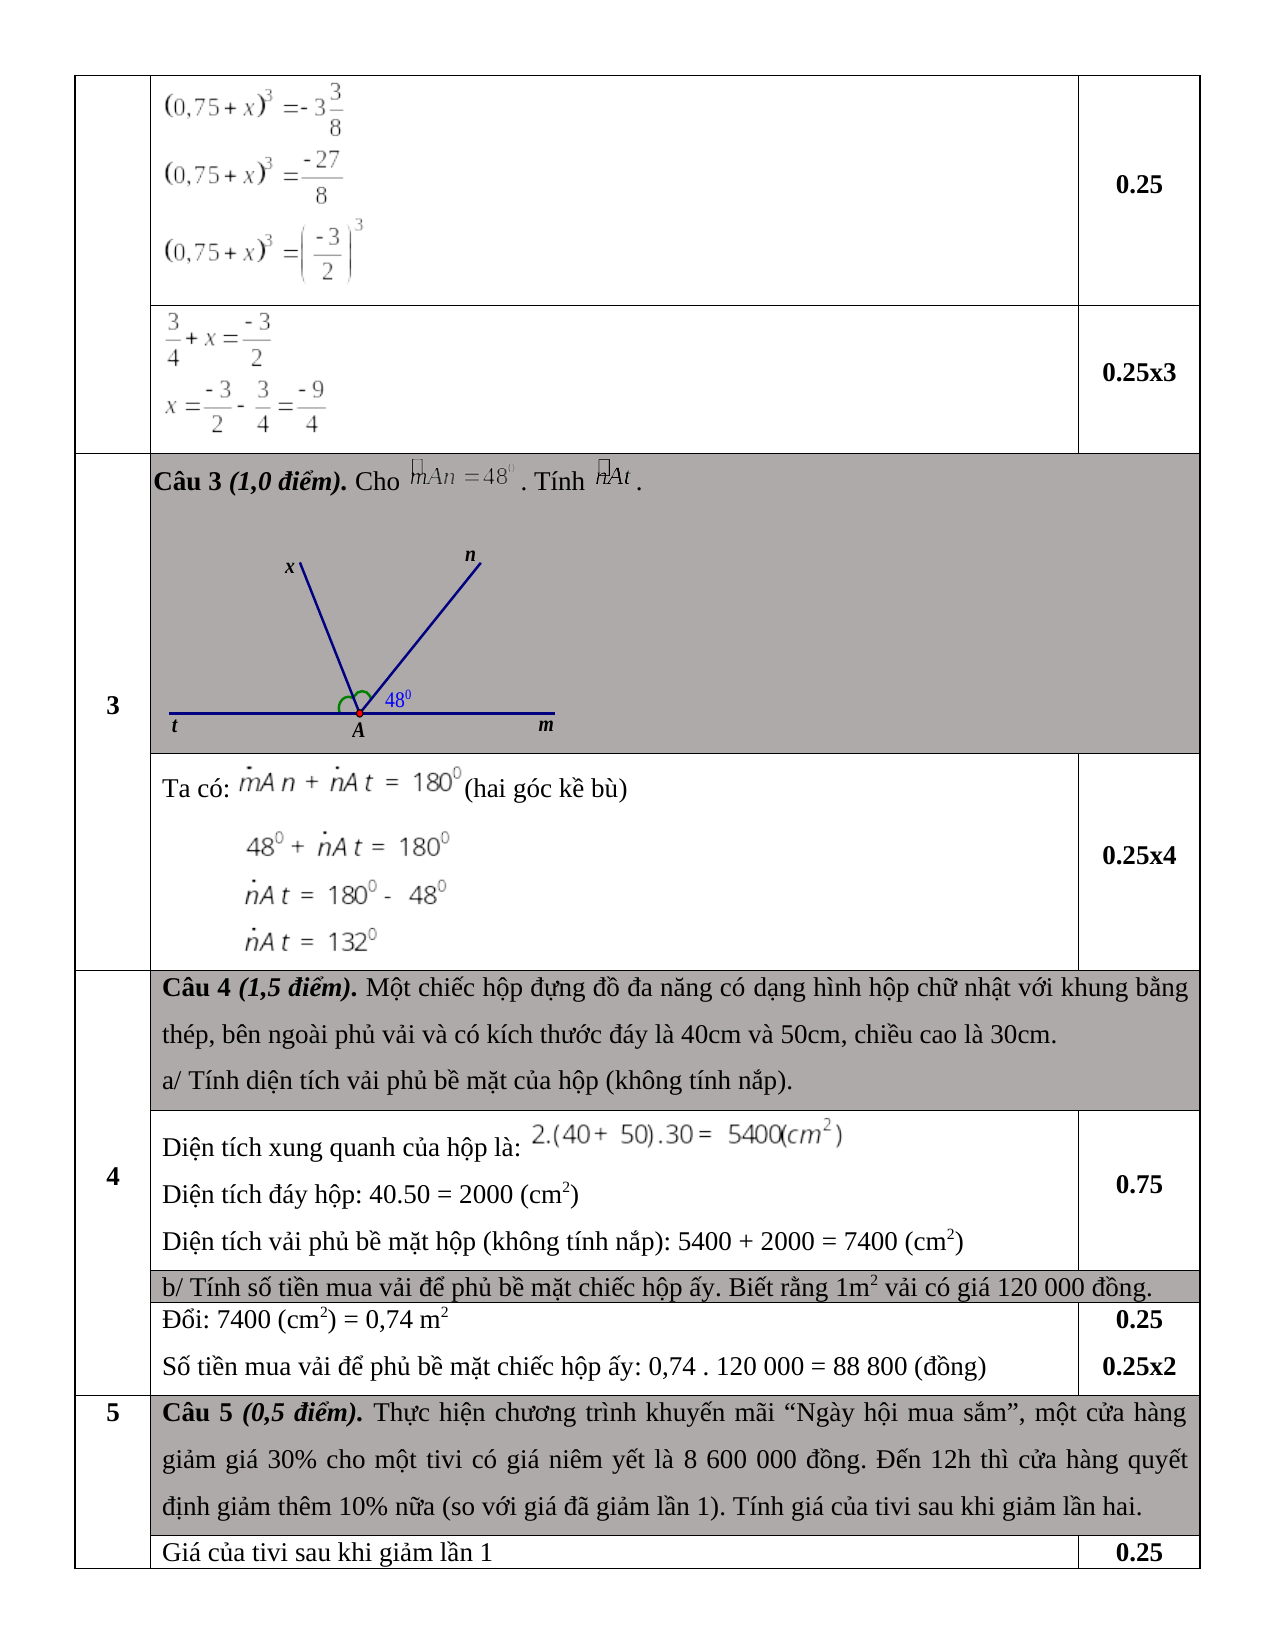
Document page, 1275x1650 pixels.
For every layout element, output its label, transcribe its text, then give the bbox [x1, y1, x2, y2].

table_cell 0.25x3 [1079, 306, 1199, 452]
table_cell Câu 3 (1,0 điểm). Cho . Tính . [151, 454, 1199, 753]
table_cell 3 [76, 454, 150, 970]
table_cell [151, 1536, 1078, 1567]
table_cell [151, 306, 1078, 452]
table_cell 4 [76, 971, 150, 1395]
table_cell 0.25x4 [1079, 754, 1199, 970]
table_cell 0.25 [1079, 76, 1199, 305]
table_cell b/ Tính số tiền mua vải để phủ bề mặt chiếc hộp ấy. Biết rằng 1m2 vải có giá 120 000 đồng. [151, 1271, 1199, 1302]
table_cell 0.75 [1079, 1111, 1199, 1270]
table_cell Ta có: (hai góc kề bù) [151, 754, 1078, 970]
table_cell 0.25 [1079, 1536, 1199, 1567]
table_cell 5 [76, 1396, 150, 1567]
table_cell 0.25 0.25x2 [1079, 1303, 1199, 1395]
table_cell [151, 76, 1078, 305]
table_cell Câu 5 (0,5 điểm). Thực hiện chương trình khuyến mãi “Ngày hội mua sắm”, một cửa hàng giảm giá 30% cho một tivi có giá niêm yết là 8 600 000 đồng. Đến 12h thì cửa hàng quyết định giảm thêm 10% nữa (so với giá đã giảm lần 1). Tính giá của tivi sau khi giảm lần hai. [151, 1396, 1199, 1535]
table_cell Diện tích xung quanh của hộp là: Diện tích đáy hộp: 40.50 = 2000 (cm2) Diện tích vải phủ bề mặt hộp (không tính nắp): 5400 + 2000 = 7400 (cm2) [151, 1111, 1078, 1270]
table_cell Câu 4 (1,5 điểm). Một chiếc hộp đựng đồ đa năng có dạng hình hộp chữ nhật với khung bằng thép, bên ngoài phủ vải và có kích thước đáy là 40cm và 50cm, chiều cao là 30cm. a/ Tính diện tích vải phủ bề mặt của hộp (không tính nắp). [151, 971, 1199, 1110]
table_cell Đổi: 7400 (cm2) = 0,74 m2 Số tiền mua vải để phủ bề mặt chiếc hộp ấy: 0,74 . 120 000 = 88 800 (đồng) [151, 1303, 1078, 1395]
